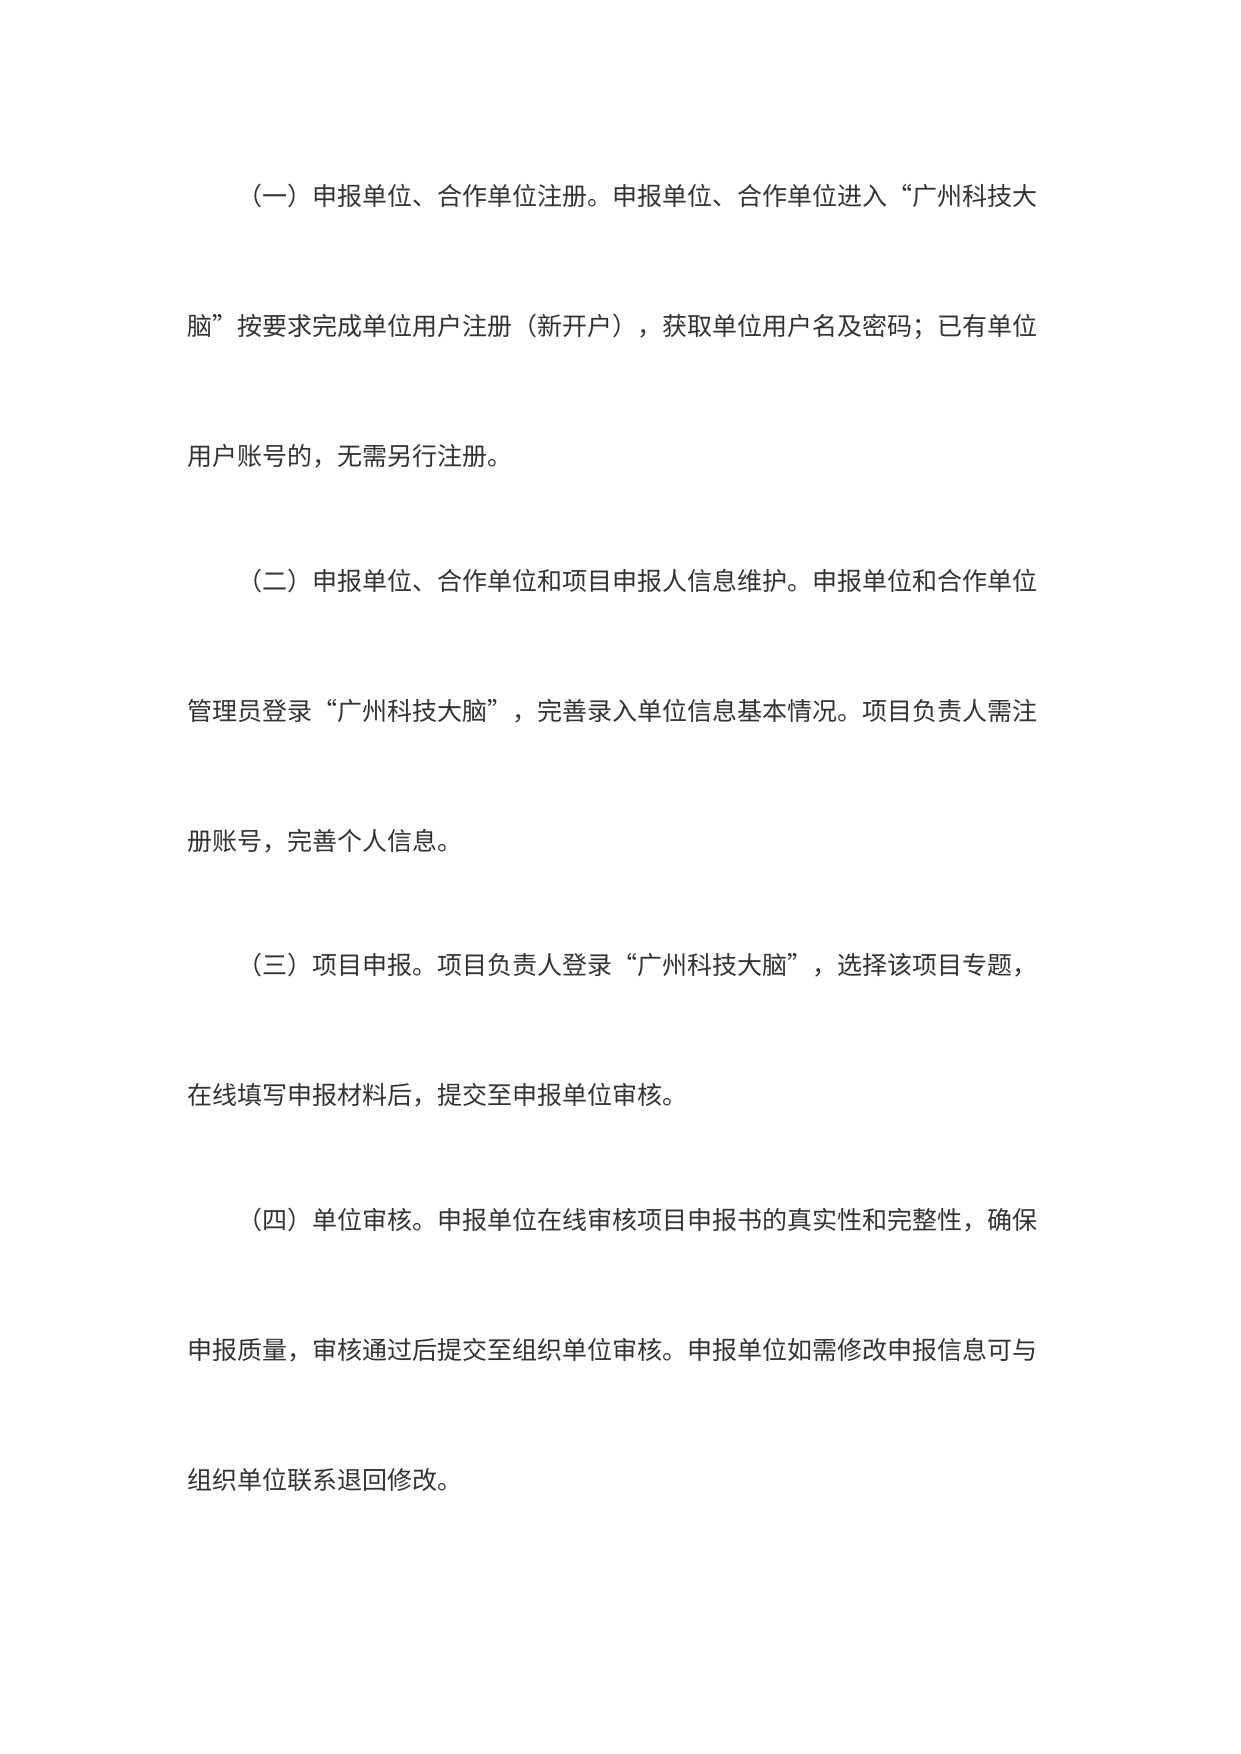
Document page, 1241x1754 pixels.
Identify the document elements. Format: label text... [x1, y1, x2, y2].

text （二）申报单位、合作单位和项目申报人信息维护。申报单位和合作单位管理员登录“广州科技大脑”，完善录入单位信息基本情况。项目负责人需注册账号，完善个人信息。 [187, 547, 1053, 872]
text （一）申报单位、合作单位注册。申报单位、合作单位进入“广州科技大脑”按要求完成单位用户注册（新开户），获取单位用户名及密码；已有单位用户账号的，无需另行注册。 [187, 162, 1053, 487]
text （三）项目申报。项目负责人登录“广州科技大脑”，选择该项目专题，在线填写申报材料后，提交至申报单位审核。 [187, 931, 1053, 1126]
text （四）单位审核。申报单位在线审核项目申报书的真实性和完整性，确保申报质量，审核通过后提交至组织单位审核。申报单位如需修改申报信息可与组织单位联系退回修改。 [187, 1186, 1053, 1511]
